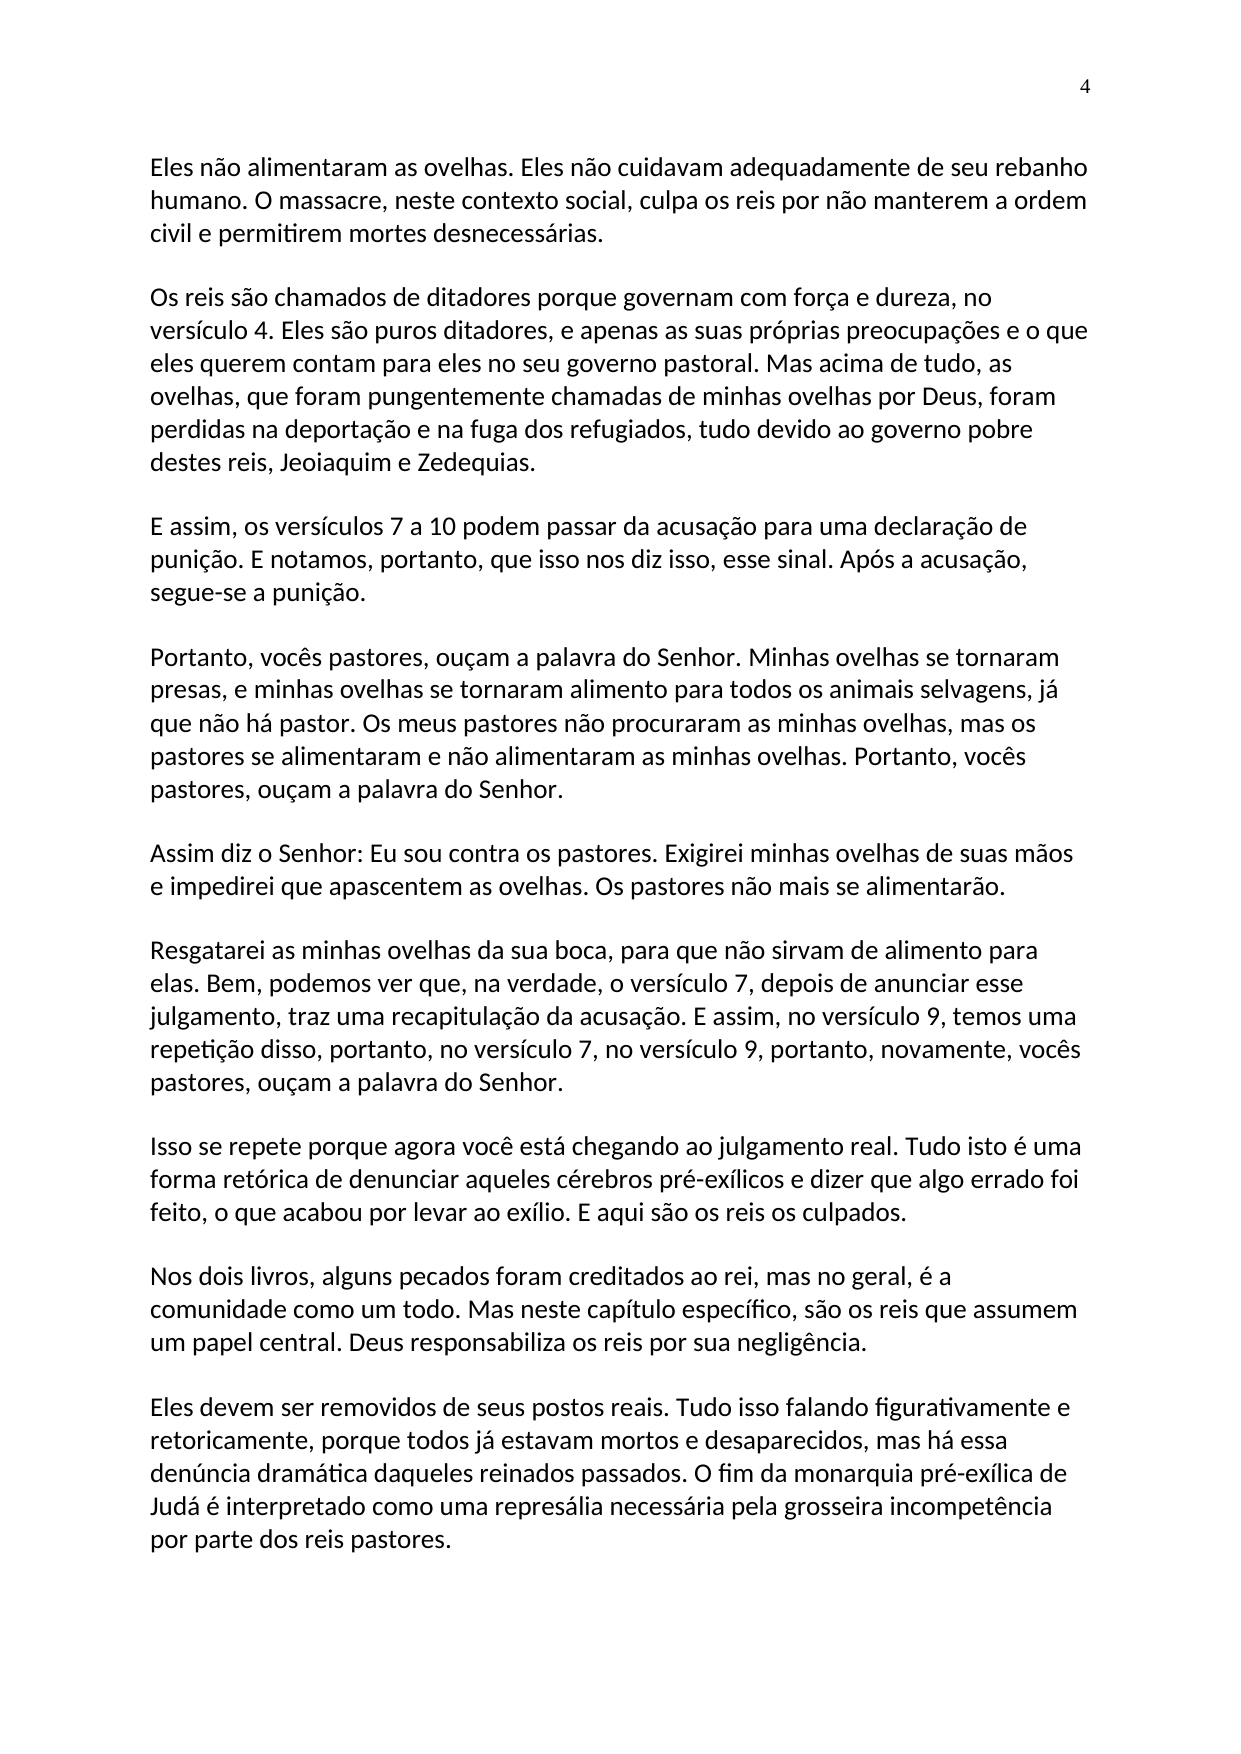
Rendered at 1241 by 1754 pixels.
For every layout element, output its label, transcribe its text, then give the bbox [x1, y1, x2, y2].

text E assim, os versículos 7 a 10 podem passar da acusação para uma declaração de punição. E notamos, portanto, que isso nos diz isso, esse sinal. Após a acusação, segue-se a punição. [150, 509, 1090, 608]
text Resgatarei as minhas ovelhas da sua boca, para que não sirvam de alimento para elas. Bem, podemos ver que, na verdade, o versículo 7, depois de anunciar esse julgamento, traz uma recapitulação da acusação. E assim, no versículo 9, temos uma repetição disso, portanto, no versículo 7, no versículo 9, portanto, novamente, vocês pastores, ouçam a palavra do Senhor. [150, 933, 1090, 1098]
text Eles devem ser removidos de seus postos reais. Tudo isso falando figurativamente e retoricamente, porque todos já estavam mortos e desaparecidos, mas há essa denúncia dramática daqueles reinados passados. O fim da monarquia pré-exílica de Judá é interpretado como uma represália necessária pela grosseira incompetência por parte dos reis pastores. [150, 1390, 1090, 1555]
text Isso se repete porque agora você está chegando ao julgamento real. Tudo isto é uma forma retórica de denunciar aqueles cérebros pré-exílicos e dizer que algo errado foi feito, o que acabou por levar ao exílio. E aqui são os reis os culpados. [150, 1129, 1090, 1228]
text Portanto, vocês pastores, ouçam a palavra do Senhor. Minhas ovelhas se tornaram presas, e minhas ovelhas se tornaram alimento para todos os animais selvagens, já que não há pastor. Os meus pastores não procuraram as minhas ovelhas, mas os pastores se alimentaram e não alimentaram as minhas ovelhas. Portanto, vocês pastores, ouçam a palavra do Senhor. [150, 640, 1090, 805]
text Eles não alimentaram as ovelhas. Eles não cuidavam adequadamente de seu rebanho humano. O massacre, neste contexto social, culpa os reis por não manterem a ordem civil e permitirem mortes desnecessárias. [150, 150, 1090, 249]
text Assim diz o Senhor: Eu sou contra os pastores. Exigirei minhas ovelhas de suas mãos e impedirei que apascentem as ovelhas. Os pastores não mais se alimentarão. [150, 836, 1090, 902]
text Nos dois livros, alguns pecados foram creditados ao rei, mas no geral, é a comunidade como um todo. Mas neste capítulo específico, são os reis que assumem um papel central. Deus responsabiliza os reis por sua negligência. [150, 1259, 1090, 1359]
text Os reis são chamados de ditadores porque governam com força e dureza, no versículo 4. Eles são puros ditadores, e apenas as suas próprias preocupações e o que eles querem contam para eles no seu governo pastoral. Mas acima de tudo, as ovelhas, que foram pungentemente chamadas de minhas ovelhas por Deus, foram perdidas na deportação e na fuga dos refugiados, tudo devido ao governo pobre destes reis, Jeoiaquim e Zedequias. [150, 280, 1090, 478]
